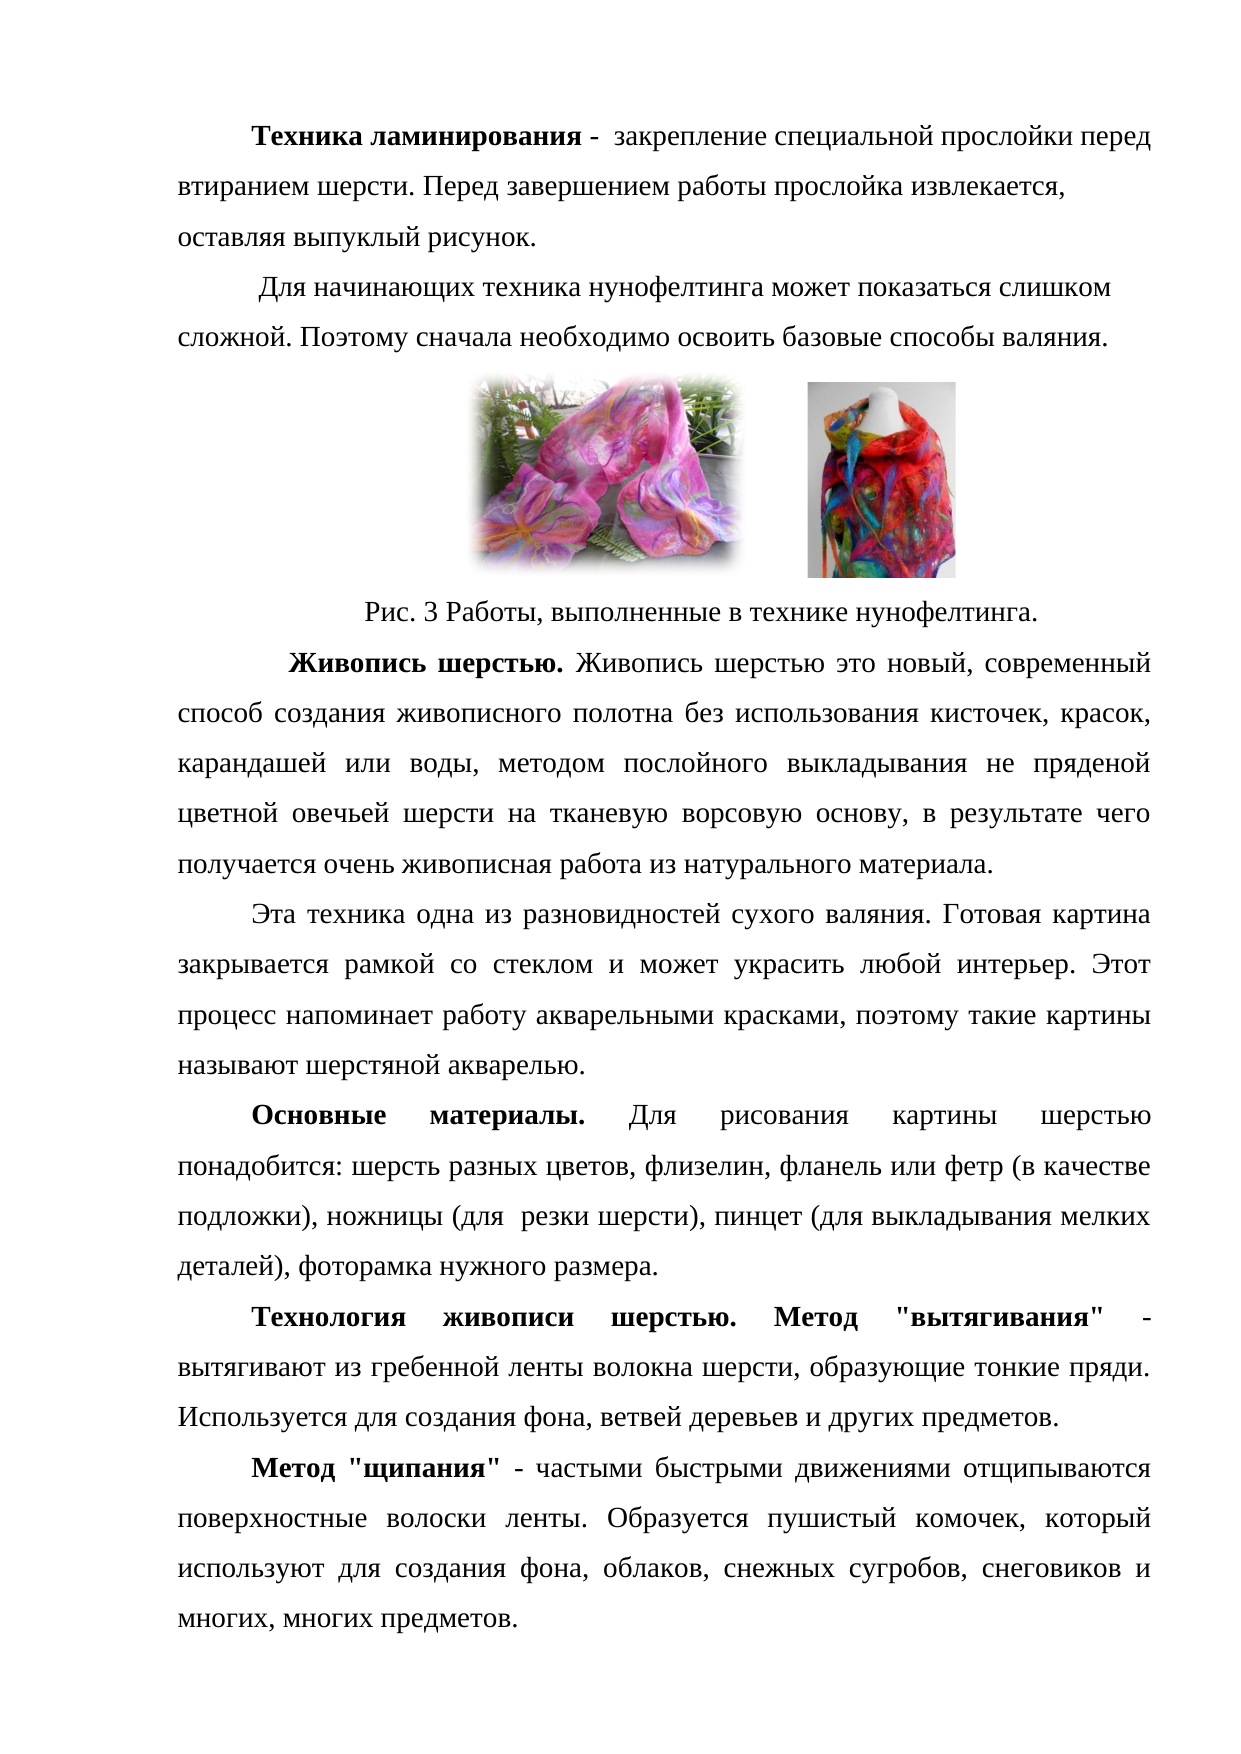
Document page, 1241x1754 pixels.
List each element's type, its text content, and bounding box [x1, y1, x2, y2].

list Метод "щипания" - частыми быстрыми движениями отщипываются поверхностные волоски ленты. Образуется пушистый комочек, который используют для создания фона, облаков, снежных сугробов, снеговиков и многих, многих предметов. [177, 1450, 1152, 1634]
list Рис. 3 Работы, выполненные в технике нунофелтинга. [177, 594, 1152, 628]
text Живопись шерстью. Живопись шерстью это новый, современный способ создания живописного полотна без использования кисточек, красок, карандашей или воды, методом послойного выкладывания не пряденой цветной овечьей шерсти на тканевую ворсовую основу, в результате чего получается очень живописная работа из натурального материала. [177, 645, 1152, 879]
text Техника ламинирования - закрепление специальной прослойки перед втиранием шерсти. Перед завершением работы прослойка извлекается, оставляя выпуклый рисунок. [177, 118, 1152, 252]
list Технология живописи шерстью. Метод "вытягивания" - вытягивают из гребенной ленты волокна шерсти, образующие тонкие пряди. Используется для создания фона, ветвей деревьев и других предметов. [177, 1299, 1152, 1433]
picture [807, 382, 956, 578]
picture [494, 399, 719, 549]
text Для начинающих техника нунофелтинга может показаться слишком сложной. Поэтому сначала необходимо освоить базовые способы валяния. [177, 269, 1152, 353]
text Основные материалы. Для рисования картины шерстью понадобится: шерсть разных цветов, флизелин, фланель или фетр (в качестве подложки), ножницы (для резки шерсти), пинцет (для выкладывания мелких деталей), фоторамка нужного размера. [177, 1097, 1152, 1282]
text Эта техника одна из разновидностей сухого валяния. Готовая картина закрывается рамкой со стеклом и может украсить любой интерьер. Этот процесс напоминает работу акварельными красками, поэтому такие картины называют шерстяной акварелью. [177, 896, 1152, 1081]
